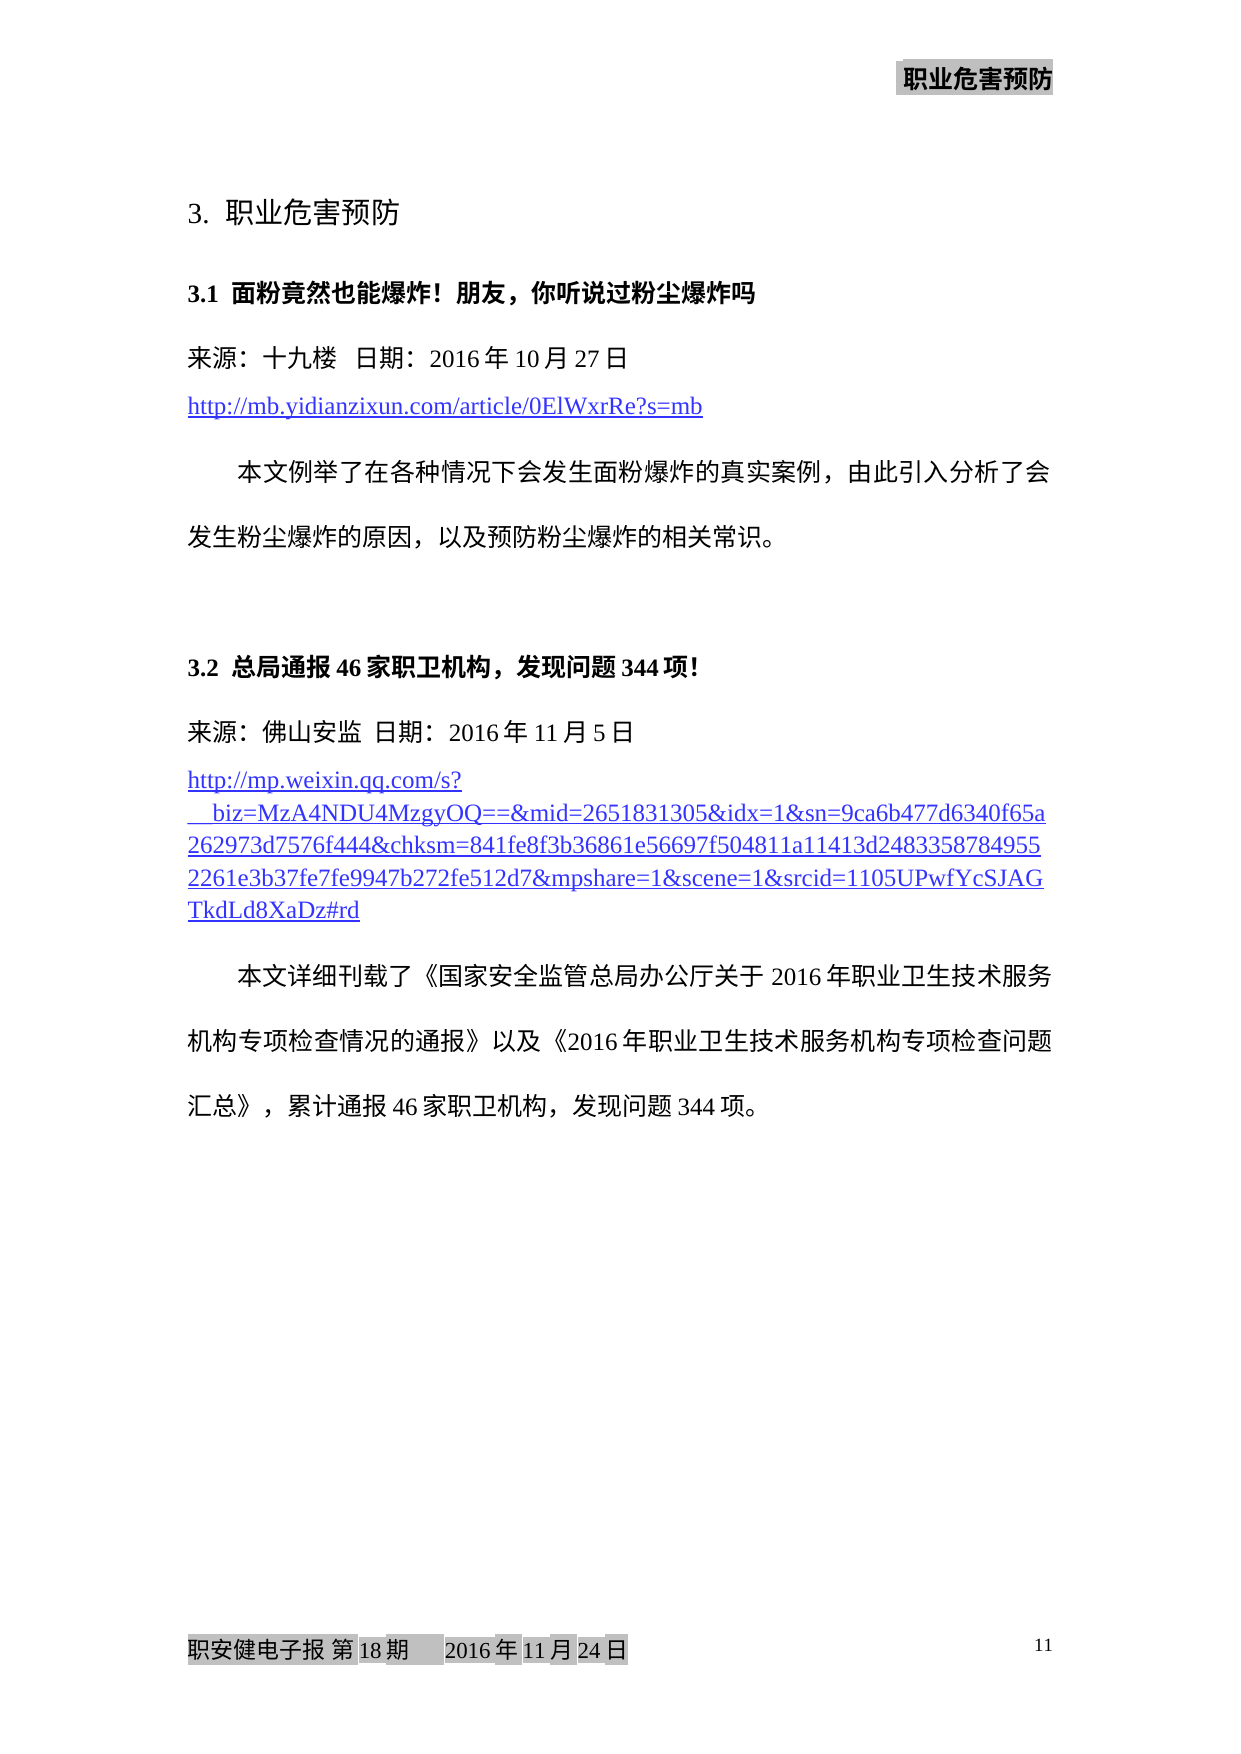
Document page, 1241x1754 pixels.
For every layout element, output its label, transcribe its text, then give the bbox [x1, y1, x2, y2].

list 职业危害预防 [187, 178, 1053, 243]
text 本文例举了在各种情况下会发生面粉爆炸的真实案例，由此引入分析了会发生粉尘爆炸的原因，以及预防粉尘爆炸的相关常识。 [187, 438, 1053, 568]
text 来源：佛山安监 日期：2016年11月5日 [187, 698, 1053, 763]
text http://mb.yidianzixun.com/article/0ElWxrRe?s=mb [187, 389, 1053, 422]
list 面粉竟然也能爆炸！朋友，你听说过粉尘爆炸吗 [187, 259, 1053, 324]
text 来源：十九楼 日期：2016年10月27日 [187, 324, 1053, 389]
list 总局通报46家职卫机构，发现问题344项！ [187, 633, 1053, 698]
text 本文详细刊载了《国家安全监管总局办公厅关于2016年职业卫生技术服务机构专项检查情况的通报》以及《2016年职业卫生技术服务机构专项检查问题汇总》，累计通报46家职卫机构，发现问题344项。 [187, 942, 1053, 1137]
text http://mp.weixin.qq.com/s?__biz=MzA4NDU4MzgyOQ==&mid=2651831305&idx=1&sn=9ca6b477d6340f65a262973d7576f444&chksm=841fe8f3b36861e56697f504811a11413d24833587849552261e3b37fe7fe9947b272fe512d7&mpshare=1&scene=1&srcid=1105UPwfYcSJAGTkdLd8XaDz#rd [187, 763, 1053, 926]
